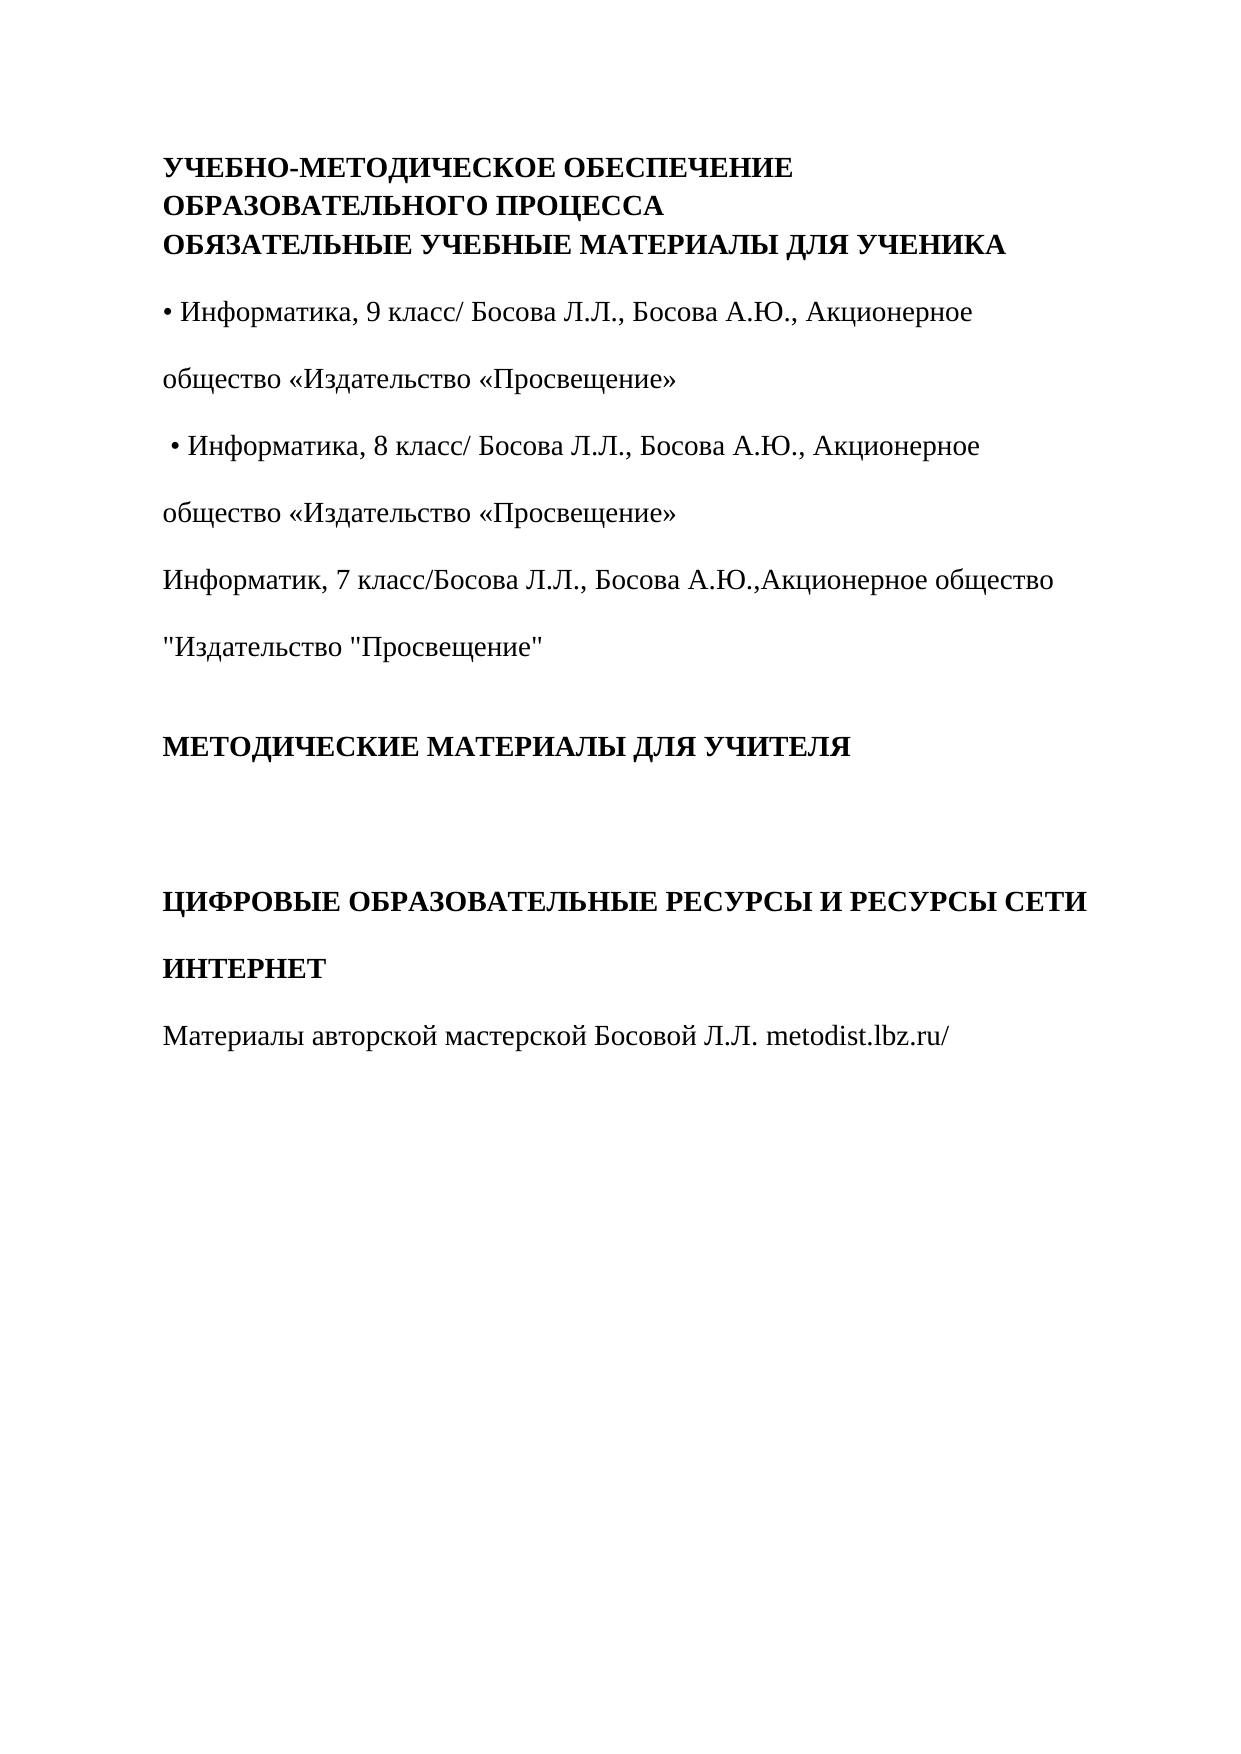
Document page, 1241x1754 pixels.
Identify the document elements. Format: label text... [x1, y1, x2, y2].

text Материалы авторской мастерской Босовой Л.Л. metodist.lbz.ru/ [162, 1018, 1090, 1052]
text МЕТОДИЧЕСКИЕ МАТЕРИАЛЫ ДЛЯ УЧИТЕЛЯ [162, 729, 1090, 762]
text ЦИФРОВЫЕ ОБРАЗОВАТЕЛЬНЫЕ РЕСУРСЫ И РЕСУРСЫ СЕТИ ИНТЕРНЕТ [162, 884, 1090, 985]
text Информатик, 7 класс/Босова Л.Л., Босова А.Ю.,Акционерное общество "Издательство "Просвещение" [162, 562, 1090, 663]
text УЧЕБНО-МЕТОДИЧЕСКОЕ ОБЕСПЕЧЕНИЕ ОБРАЗОВАТЕЛЬНОГО ПРОЦЕССА [162, 150, 1090, 222]
text • Информатика, 9 класс/ Босова Л.Л., Босова А.Ю., Акционерное общество «Издательство «Просвещение» • Информатика, 8 класс/ Босова Л.Л., Босова А.Ю., Акционерное общество «Издательство «Просвещение» [162, 294, 1090, 529]
text ОБЯЗАТЕЛЬНЫЕ УЧЕБНЫЕ МАТЕРИАЛЫ ДЛЯ УЧЕНИКА [162, 227, 1090, 261]
